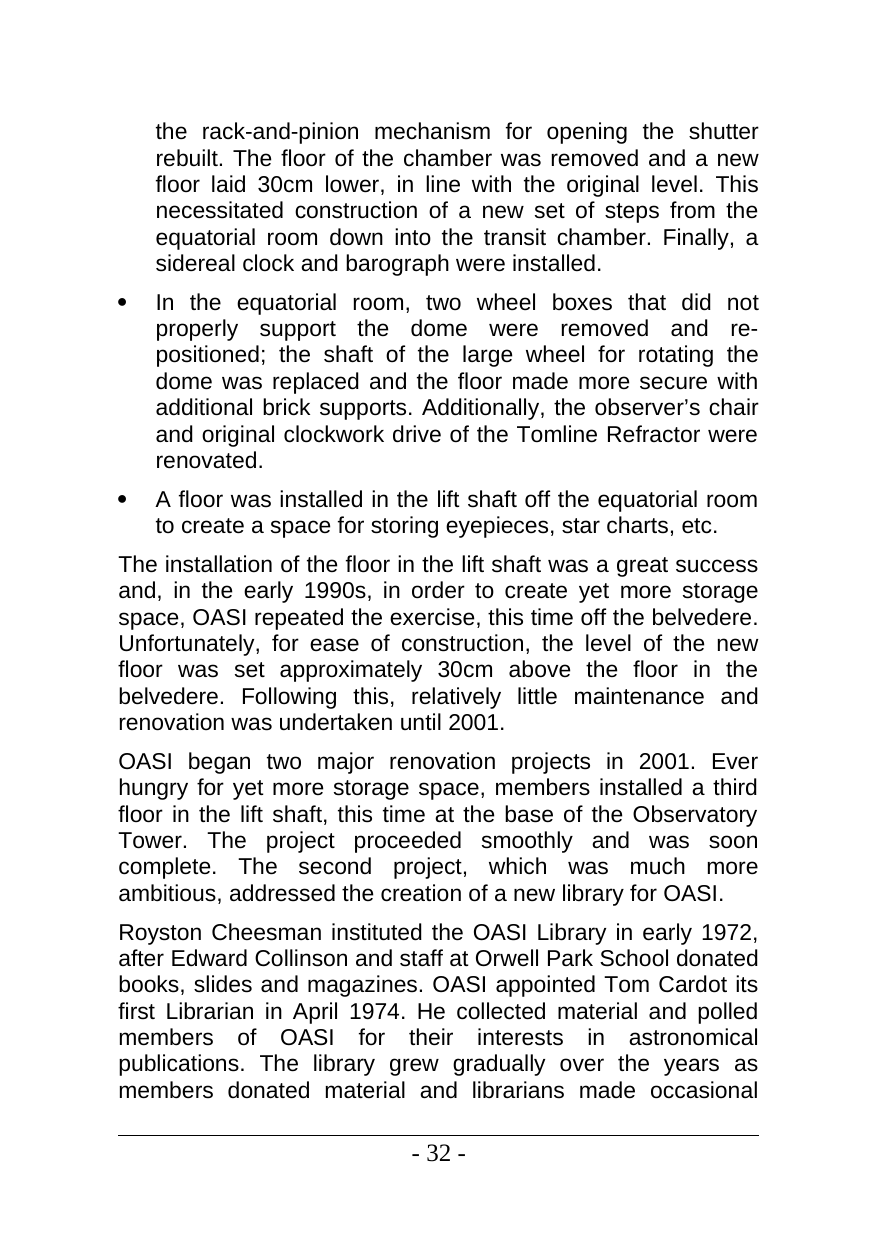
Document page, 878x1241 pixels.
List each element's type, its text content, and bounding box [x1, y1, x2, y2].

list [118, 118, 759, 276]
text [118, 918, 759, 1103]
list In the equatorial room, two wheel boxes that did not properly support the dome were removed and re-positioned; the shaft of the large wheel for rotating the dome was replaced and the floor made more secure with additional brick supports. Additionally, the observer’s chair and original clockwork drive of the Tomline Refractor were renovated. [118, 289, 759, 473]
text The installation of the floor in the lift shaft was a great success and, in the early 1990s, in order to create yet more storage space, OASI repeated the exercise, this time off the belvedere. Unfortunately, for ease of construction, the level of the new floor was set approximately 30cm above the floor in the belvedere. Following this, relatively little maintenance and renovation was undertaken until 2001. [118, 551, 759, 735]
list A floor was installed in the lift shaft off the equatorial room to create a space for storing eyepieces, star charts, etc. [118, 486, 759, 538]
text OASI began two major renovation projects in 2001. Ever hungry for yet more storage space, members installed a third floor in the lift shaft, this time at the base of the . The project proceeded smoothly and was soon complete. The second project, which was much more ambitious, addressed the creation of a new library for OASI. [118, 748, 759, 906]
